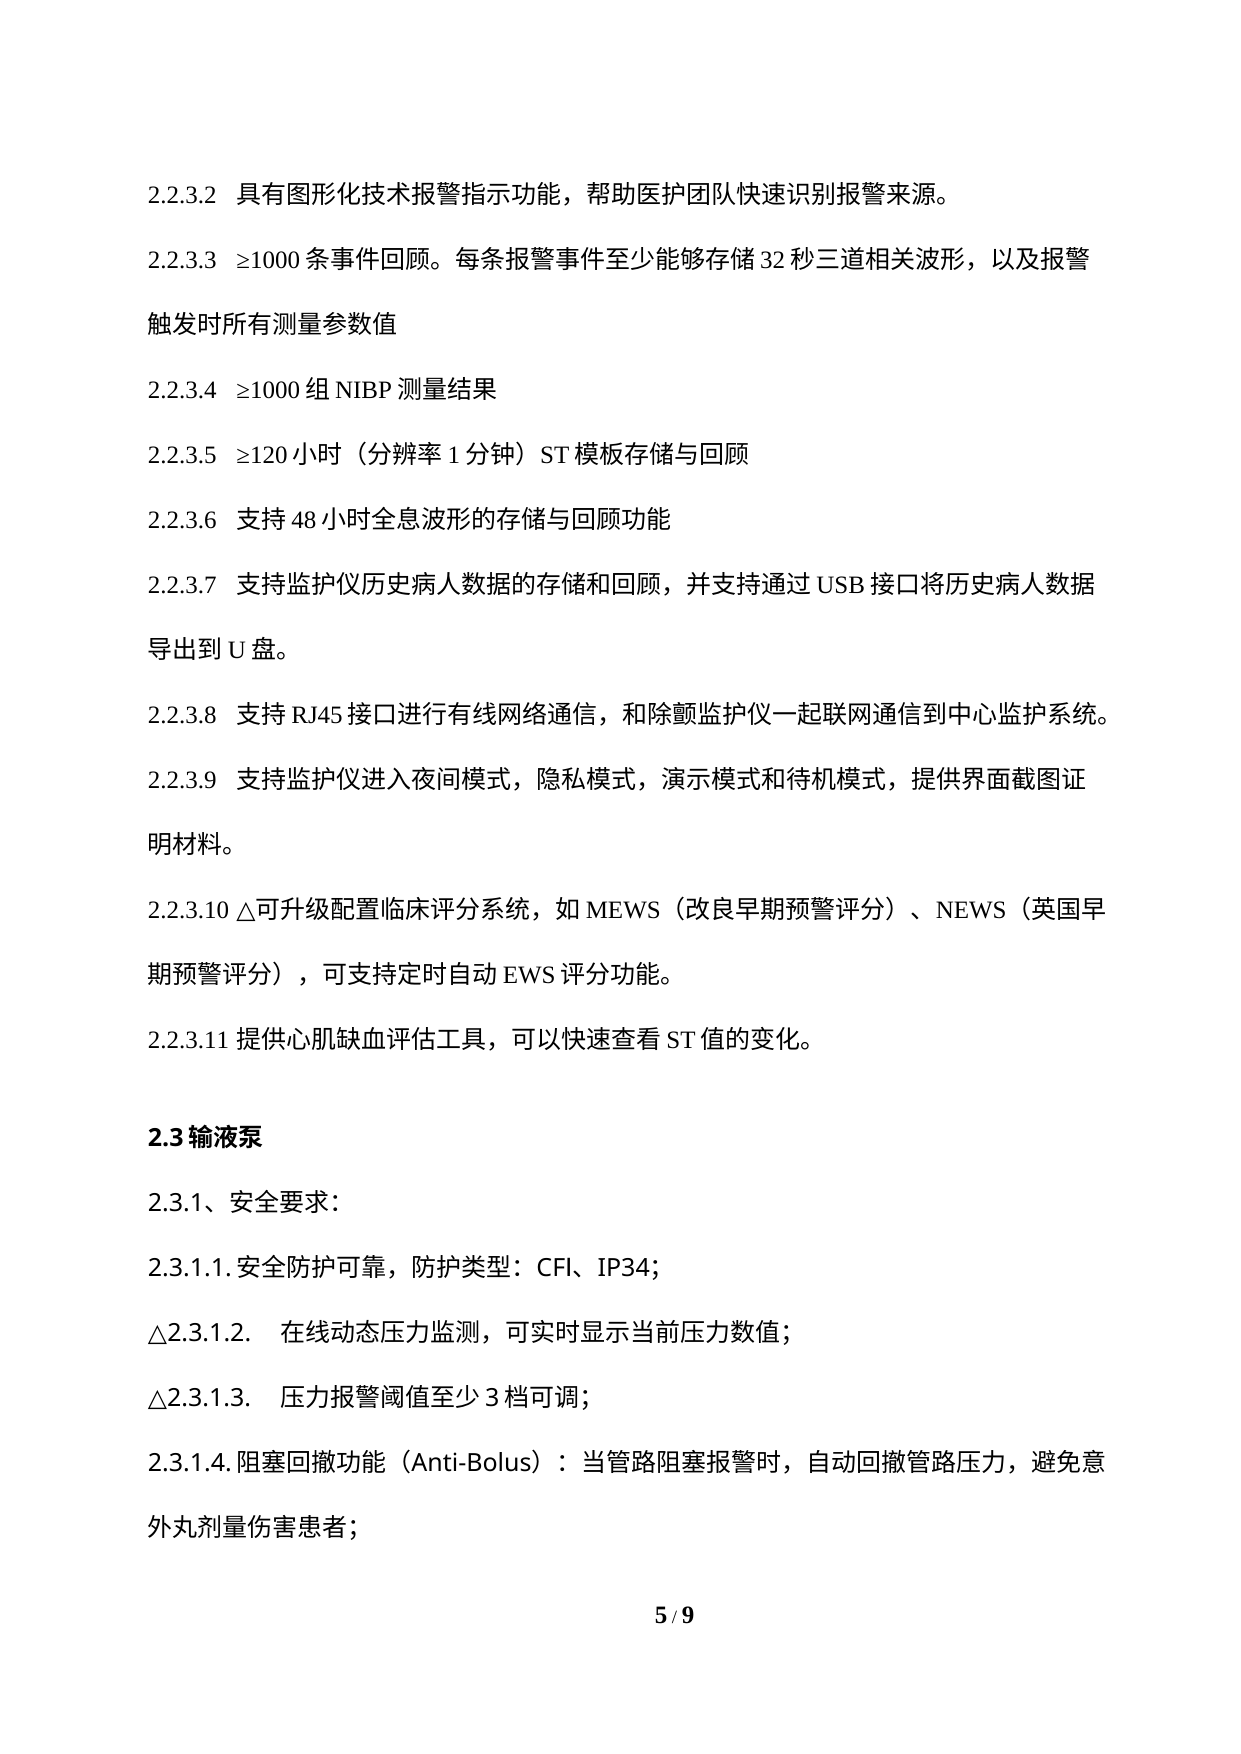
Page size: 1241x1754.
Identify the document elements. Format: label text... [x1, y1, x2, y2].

text 2.3.1.1. 安全防护可靠，防护类型：CFⅠ、IP34； [148, 1233, 1107, 1298]
text 2.3.1、安全要求： [148, 1168, 1107, 1233]
text 2.2.3.7 支持监护仪历史病人数据的存储和回顾，并支持通过USB接口将历史病人数据导出到U盘。 [148, 550, 1107, 680]
text 2.2.3.9 支持监护仪进入夜间模式，隐私模式，演示模式和待机模式，提供界面截图证明材料。 [148, 745, 1107, 875]
text 2.2.3.4 ≥1000组NIBP测量结果 [148, 355, 1107, 420]
text 2.2.3.11 提供心肌缺血评估工具，可以快速查看ST值的变化。 [148, 1005, 1107, 1070]
text △2.3.1.2. 在线动态压力监测，可实时显示当前压力数值； [148, 1298, 1107, 1363]
text △2.3.1.3. 压力报警阈值至少3档可调； [148, 1363, 1107, 1428]
text 2.2.3.5 ≥120小时（分辨率1分钟）ST模板存储与回顾 [148, 420, 1107, 485]
text 2.2.3.2 具有图形化技术报警指示功能，帮助医护团队快速识别报警来源。 [148, 160, 1107, 225]
text 2.2.3.10 △可升级配置临床评分系统，如MEWS（改良早期预警评分）、NEWS（英国早期预警评分），可支持定时自动EWS评分功能。 [148, 875, 1107, 1005]
text 2.3输液泵 [148, 1103, 1107, 1168]
text 2.2.3.8 支持RJ45接口进行有线网络通信，和除颤监护仪一起联网通信到中心监护系统。 [148, 680, 1107, 745]
text 2.2.3.3 ≥1000条事件回顾。每条报警事件至少能够存储32秒三道相关波形，以及报警触发时所有测量参数值 [148, 225, 1107, 355]
text 2.3.1.4. 阻塞回撤功能（Anti-Bolus）：当管路阻塞报警时，自动回撤管路压力，避免意外丸剂量伤害患者； [148, 1428, 1107, 1558]
text 2.2.3.6 支持48小时全息波形的存储与回顾功能 [148, 485, 1107, 550]
